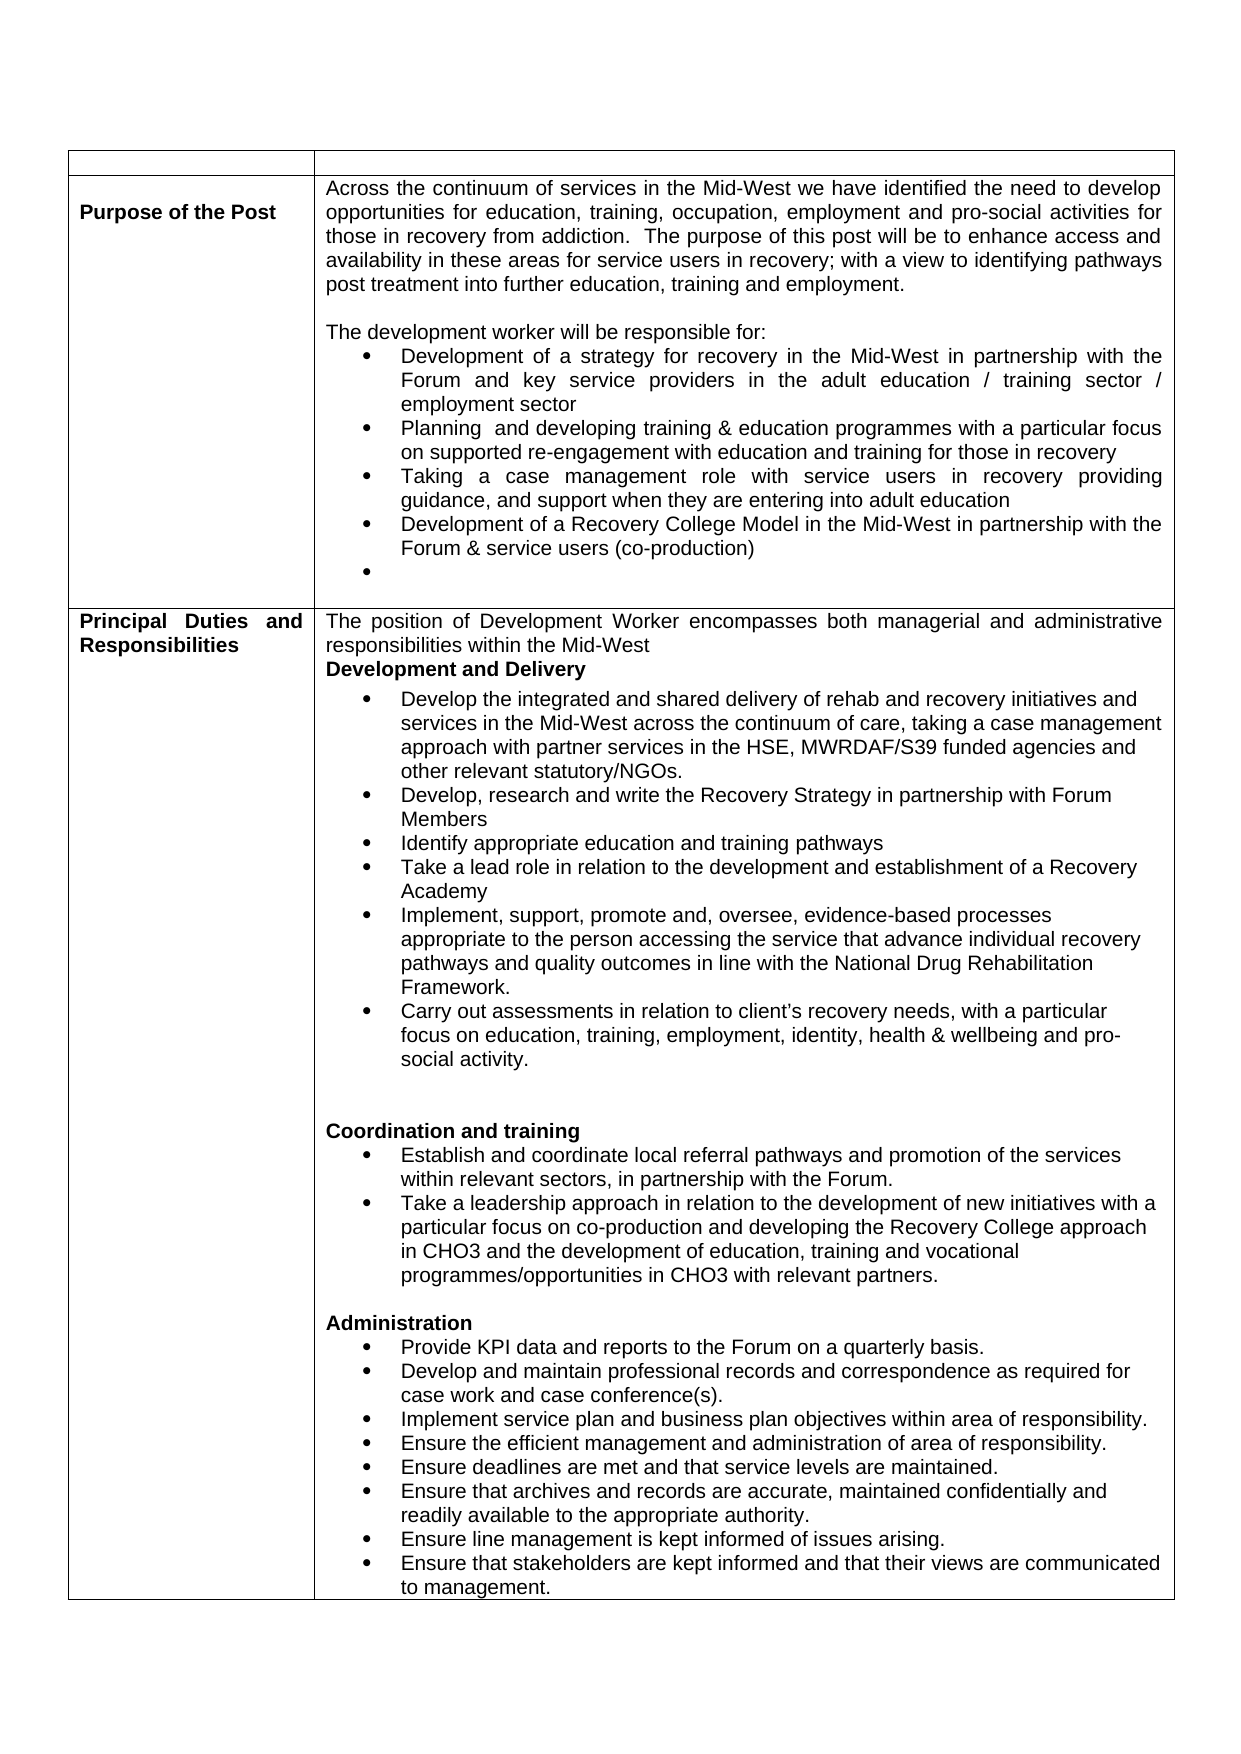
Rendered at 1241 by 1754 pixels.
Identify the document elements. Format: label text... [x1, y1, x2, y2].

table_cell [315, 609, 1174, 1599]
table_cell Purpose of the Post [69, 176, 314, 608]
table_cell Across the continuum of services in the Mid-West we have identified the need to develop opportunities for education, training, occupation, employment and pro-social activities for those in recovery from addiction. The purpose of this post will be to enhance access and availability in these areas for service users in recovery; with a view to identifying pathways post treatment into further education, training and employment. The development worker will be responsible for: Development of a strategy for recovery in the Mid-West in partnership with the Forum and key service providers in the adult education / training sector / employment sector Planning and developing training & education programmes with a particular focus on supported re-engagement with education and training for those in recovery Taking a case management role with service users in recovery providing guidance, and support when they are entering into adult education Development of a Recovery College Model in the Mid-West in partnership with the Forum & service users (co-production) [315, 176, 1174, 608]
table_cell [69, 609, 314, 1599]
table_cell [315, 151, 1174, 175]
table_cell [69, 151, 314, 175]
